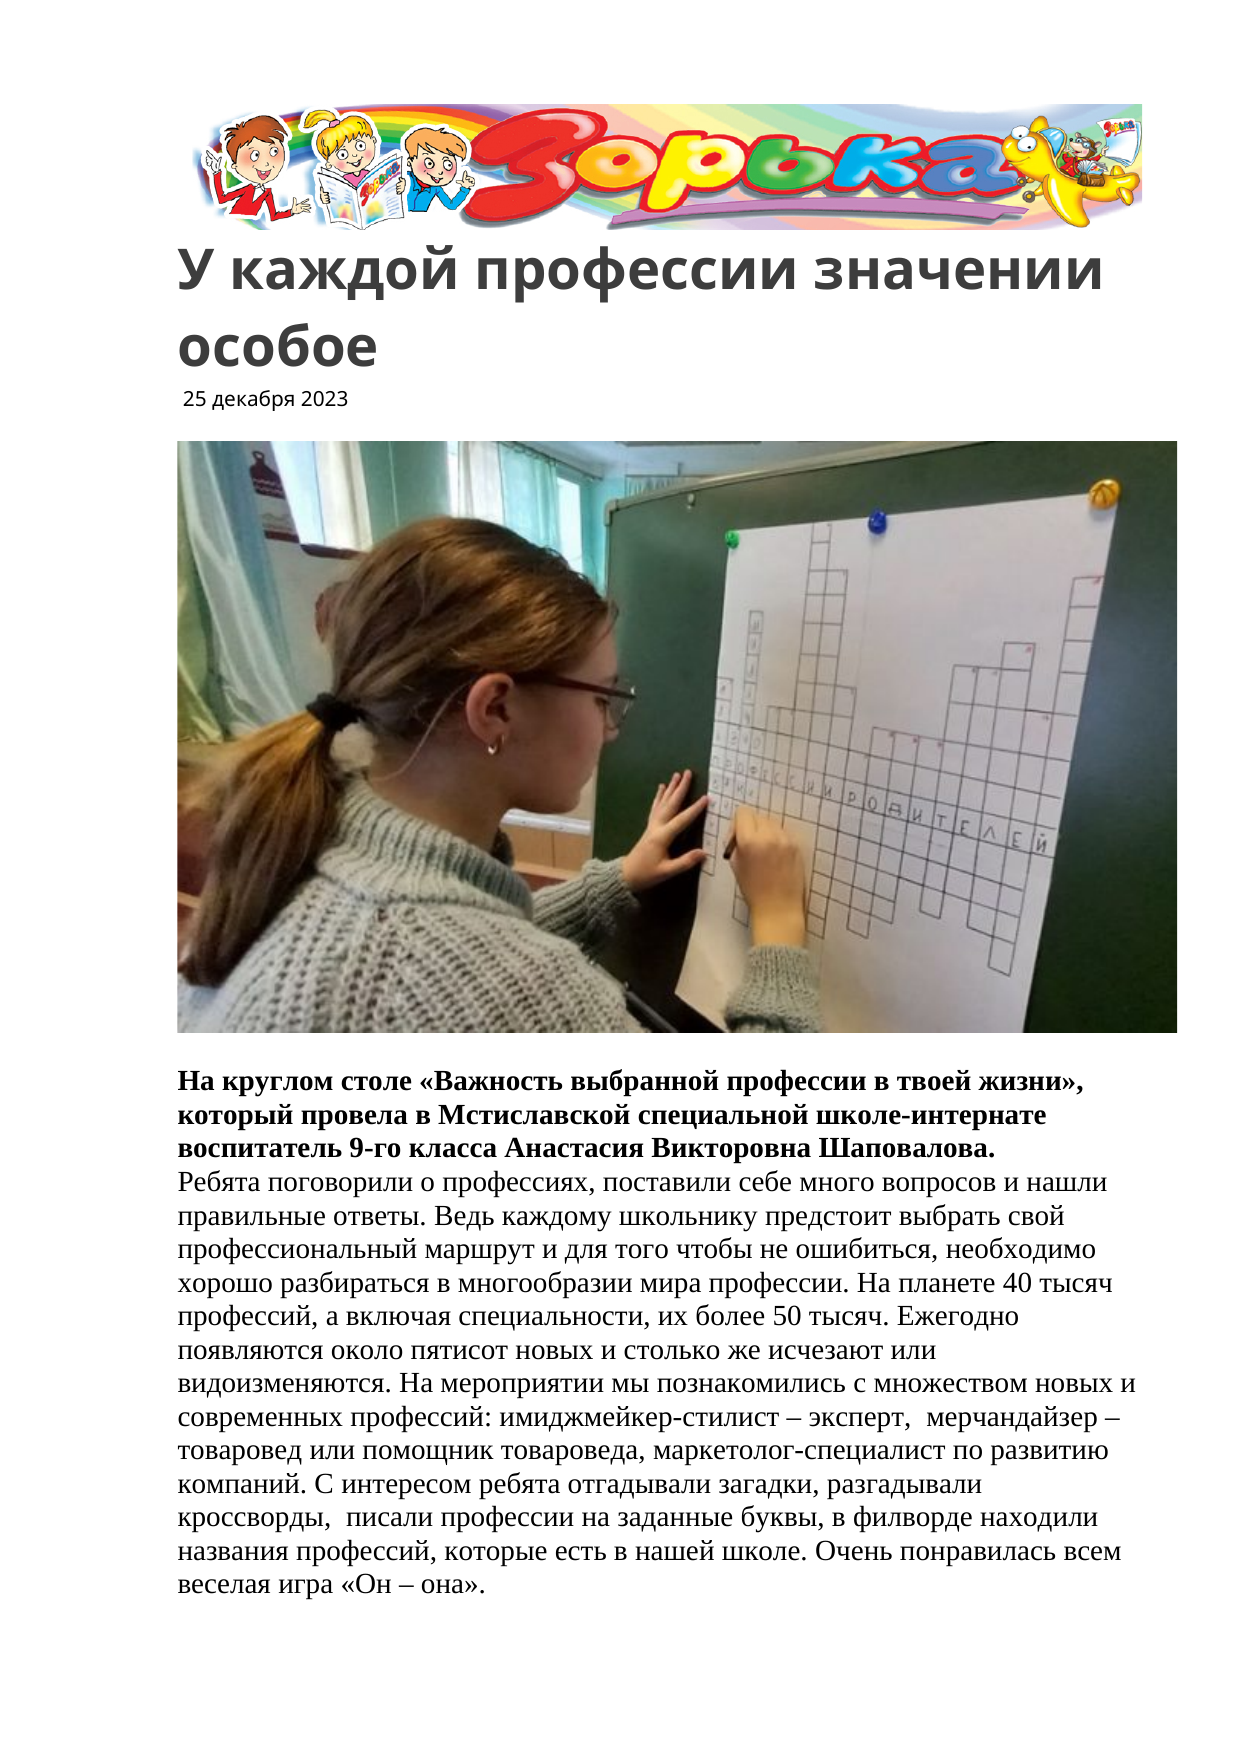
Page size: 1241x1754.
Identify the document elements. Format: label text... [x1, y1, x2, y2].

text 25 декабря 2023 [177, 383, 1152, 413]
picture [177, 441, 1178, 1033]
picture [192, 104, 1143, 230]
text На круглом столе «Важность выбранной профессии в твоей жизни», который провела в Мстиславской специальной школе-интернате воспитатель 9-го класса Анастасия Викторовна Шаповалова. [177, 1063, 1152, 1164]
text Ребята поговорили о профессиях, поставили себе много вопросов и нашли правильные ответы. Ведь каждому школьнику предстоит выбрать свой профессиональный маршрут и для того чтобы не ошибиться, необходимо хорошо разбираться в многообразии мира профессии. На планете 40 тысяч профессий, а включая специальности, их более 50 тысяч. Ежегодно появляются около пятисот новых и столько же исчезают или видоизменяются. На мероприятии мы познакомились с множеством новых и современных профессий: имиджмейкер-стилист – эксперт, мерчандайзер – товаровед или помощник товароведа, маркетолог-специалист по развитию компаний. С интересом ребята отгадывали загадки, разгадывали кроссворды, писали профессии на заданные буквы, в филворде находили названия профессий, которые есть в нашей школе. Очень понравилась всем веселая игра «Он – она». [177, 1164, 1152, 1600]
